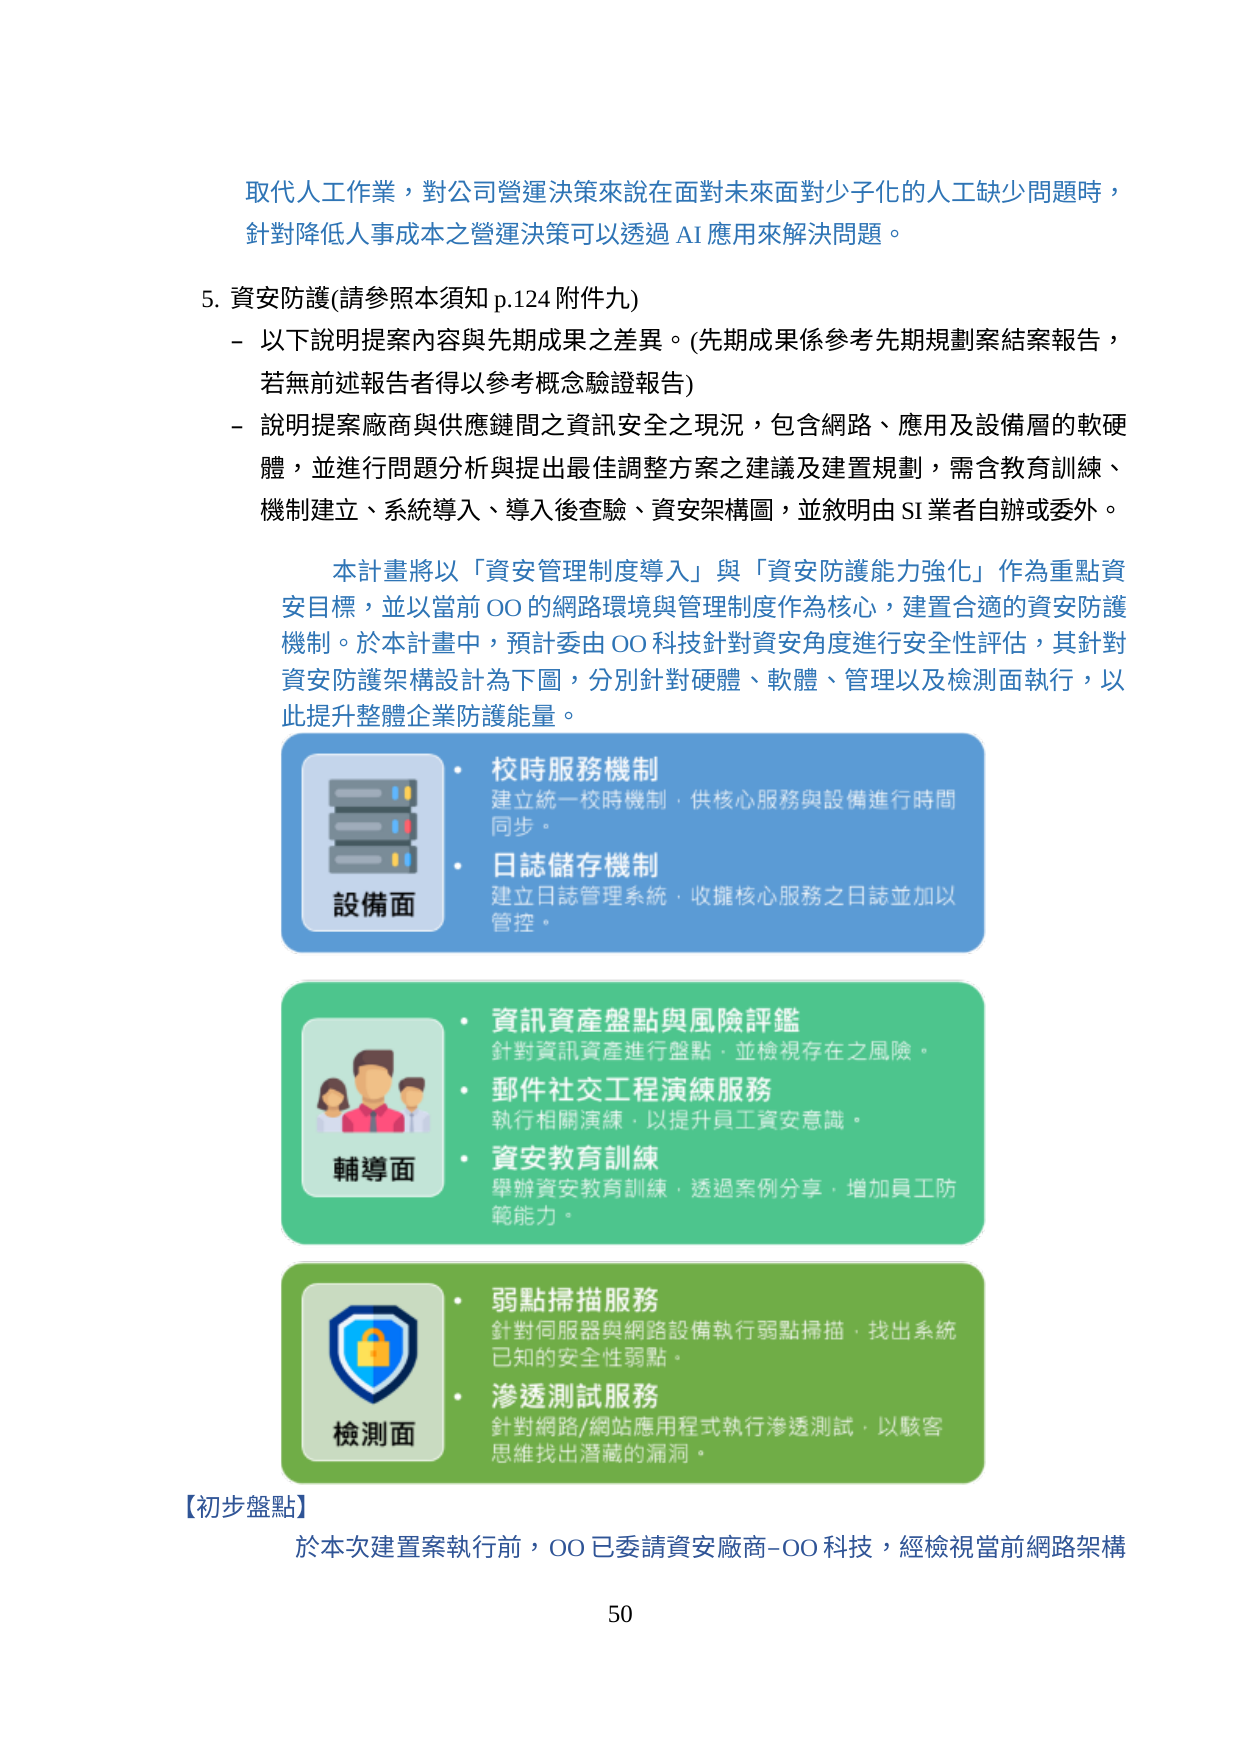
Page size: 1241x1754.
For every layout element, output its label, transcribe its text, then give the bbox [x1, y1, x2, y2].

picture [280, 732, 986, 1485]
list 以下說明提案內容與先期成果之差異。(先期成果係參考先期規劃案結案報告，若無前述報告者得以參考概念驗證報告) [231, 318, 1128, 403]
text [245, 1527, 1128, 1563]
list 說明提案廠商與供應鏈間之資訊安全之現況，包含網路、應用及設備層的軟硬體，並進行問題分析與提出最佳調整方案之建議及建置規劃，需含教育訓練、機制建立、系統導入、導入後查驗、資安架構圖，並敘明由SI業者自辦或委外。 [231, 403, 1128, 530]
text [245, 169, 1128, 254]
list 資安防護(請參照本須知p.124附件九) [201, 275, 1128, 318]
list 本計畫將以「資安管理制度導入」與「資安防護能力強化」作為重點資安目標，並以當前OO的網路環境與管理制度作為核心，建置合適的資安防護機制。於本計畫中，預計委由OO科技針對資安角度進行安全性評估，其針對資安防護架構設計為下圖，分別針對硬體、軟體、管理以及檢測面執行，以此提升整體企業防護能量。 [281, 551, 1128, 733]
text 【初步盤點】 [172, 1485, 1128, 1527]
